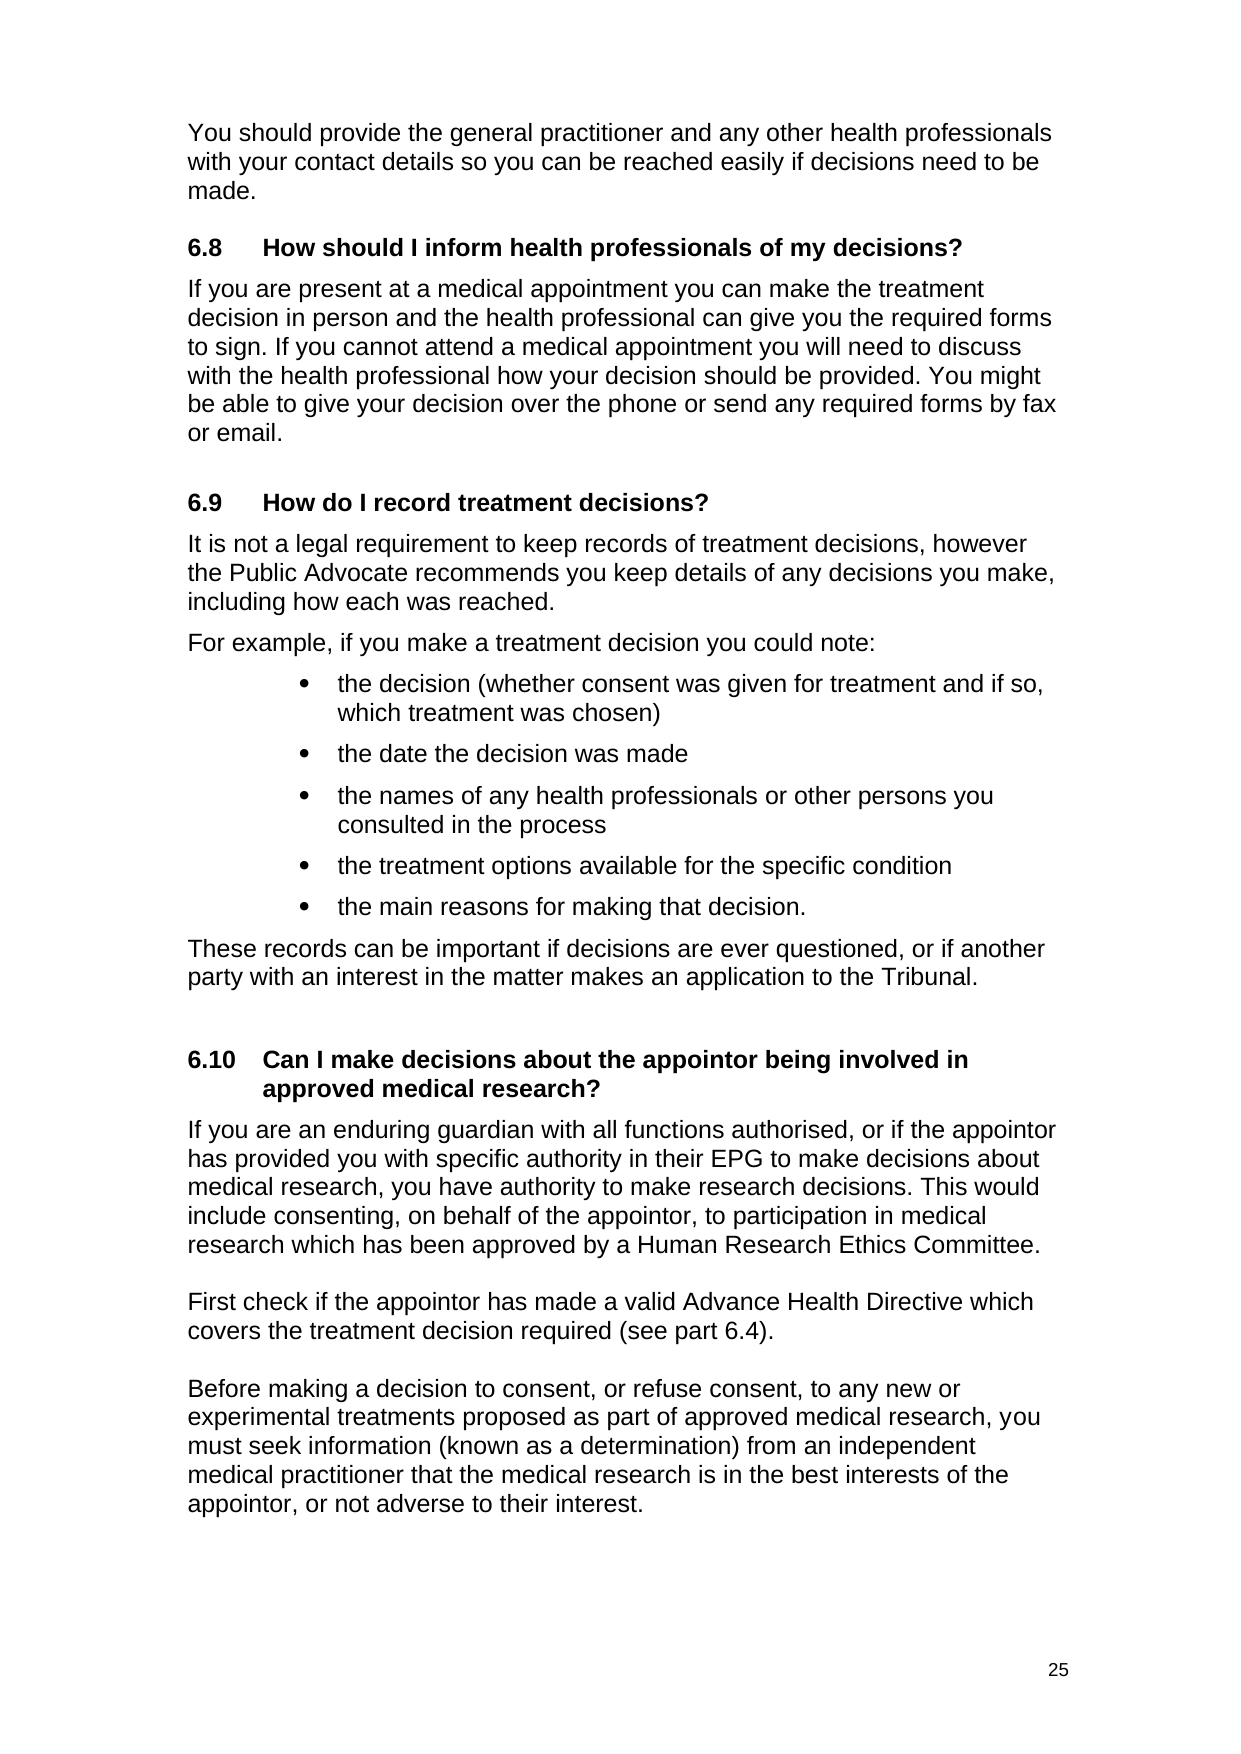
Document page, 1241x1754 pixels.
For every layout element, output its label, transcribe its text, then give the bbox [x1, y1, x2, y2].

subtitle 6.10 Can I make decisions about the appointor being involved in approved medical research? [187, 1045, 1069, 1102]
text If you are present at a medical appointment you can make the treatment decision in person and the health professional can give you the required forms to sign. If you cannot attend a medical appointment you will need to discuss with the health professional how your decision should be provided. You might be able to give your decision over the phone or send any required forms by fax or email. [187, 274, 1069, 447]
text Before making a decision to consent, or refuse consent, to any new or experimental treatments proposed as part of approved medical research, you must seek information (known as a determination) from an independent medical practitioner that the medical research is in the best interests of the appointor, or not adverse to their interest. [187, 1374, 1069, 1517]
subtitle 6.9 How do I record treatment decisions? [187, 488, 1069, 517]
text If you are an enduring guardian with all functions authorised, or if the appointor has provided you with specific authority in their EPG to make decisions about medical research, you have authority to make research decisions. This would include consenting, on behalf of the appointor, to participation in medical research which has been approved by a Human Research Ethics Committee. [187, 1115, 1069, 1259]
list the treatment options available for the specific condition [300, 851, 1069, 880]
text It is not a legal requirement to keep records of treatment decisions, however the Public Advocate recommends you keep details of any decisions you make, including how each was reached. [187, 529, 1069, 616]
subtitle 6.8 How should I inform health professionals of my decisions? [187, 233, 1069, 262]
list the main reasons for making that decision. [187, 892, 1069, 921]
text First check if the appointor has made a valid Advance Health Directive which covers the treatment decision required (see part 6.4). [187, 1287, 1069, 1345]
text You should provide the general practitioner and any other health professionals with your contact details so you can be reached easily if decisions need to be made. [187, 118, 1069, 204]
list the names of any health professionals or other persons you consulted in the process [300, 781, 1069, 838]
text These records can be important if decisions are ever questioned, or if another party with an interest in the matter makes an application to the Tribunal. [187, 934, 1069, 991]
list the decision (whether consent was given for treatment and if so, which treatment was chosen) [300, 669, 1069, 727]
list the date the decision was made [300, 739, 1069, 768]
text For example, if you make a treatment decision you could note: [187, 628, 1069, 657]
